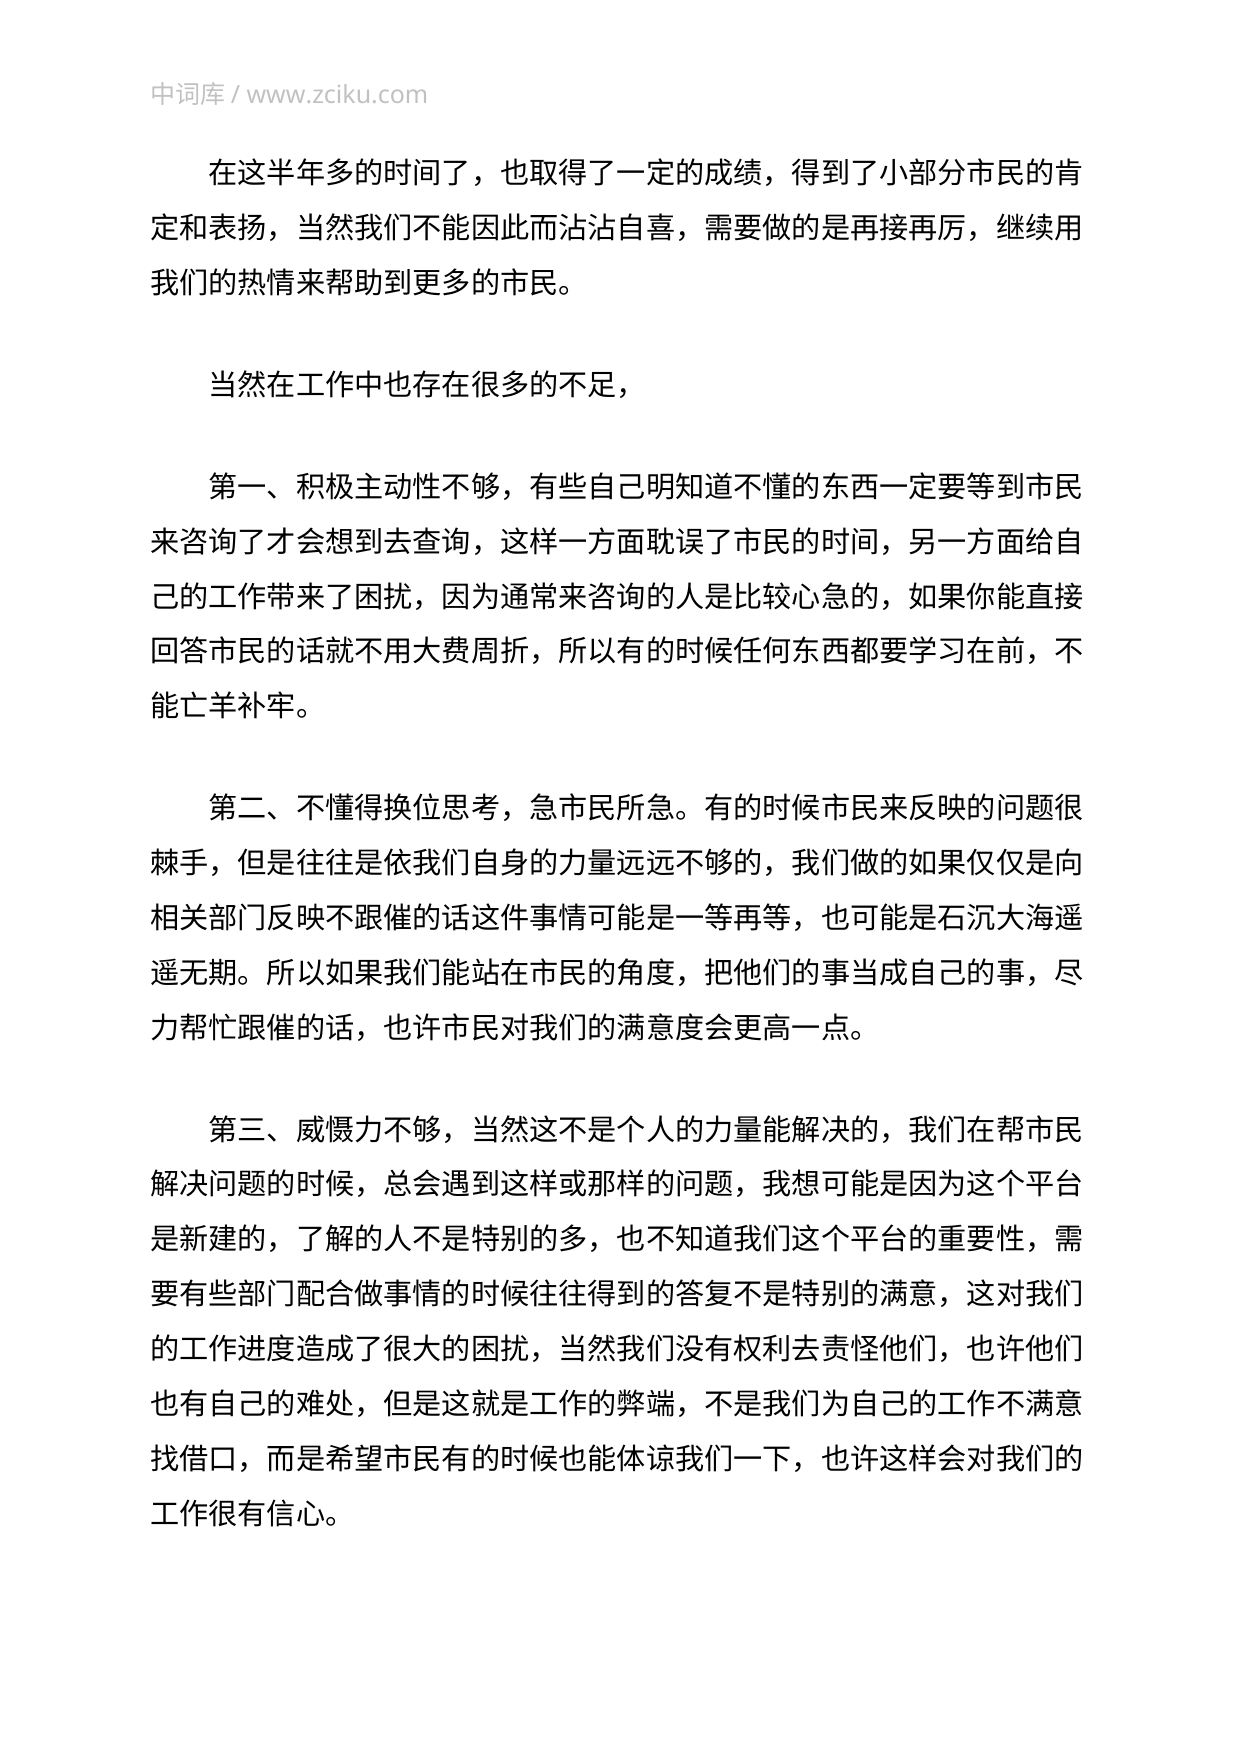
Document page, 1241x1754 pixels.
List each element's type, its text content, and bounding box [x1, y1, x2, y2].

text 第一、积极主动性不够，有些自己明知道不懂的东西一定要等到市民来咨询了才会想到去查询，这样一方面耽误了市民的时间，另一方面给自己的工作带来了困扰，因为通常来咨询的人是比较心急的，如果你能直接回答市民的话就不用大费周折，所以有的时候任何东西都要学习在前，不能亡羊补牢。 [150, 463, 1090, 725]
text 当然在工作中也存在很多的不足， [150, 362, 1090, 404]
text 第三、威慑力不够，当然这不是个人的力量能解决的，我们在帮市民解决问题的时候，总会遇到这样或那样的问题，我想可能是因为这个平台是新建的，了解的人不是特别的多，也不知道我们这个平台的重要性，需要有些部门配合做事情的时候往往得到的答复不是特别的满意，这对我们的工作进度造成了很大的困扰，当然我们没有权利去责怪他们，也许他们也有自己的难处，但是这就是工作的弊端，不是我们为自己的工作不满意找借口，而是希望市民有的时候也能体谅我们一下，也许这样会对我们的工作很有信心。 [150, 1106, 1090, 1533]
text 在这半年多的时间了，也取得了一定的成绩，得到了小部分市民的肯定和表扬，当然我们不能因此而沾沾自喜，需要做的是再接再厉，继续用我们的热情来帮助到更多的市民。 [150, 150, 1090, 302]
text 第二、不懂得换位思考，急市民所急。有的时候市民来反映的问题很棘手，但是往往是依我们自身的力量远远不够的，我们做的如果仅仅是向相关部门反映不跟催的话这件事情可能是一等再等，也可能是石沉大海遥遥无期。所以如果我们能站在市民的角度，把他们的事当成自己的事，尽力帮忙跟催的话，也许市民对我们的满意度会更高一点。 [150, 785, 1090, 1047]
